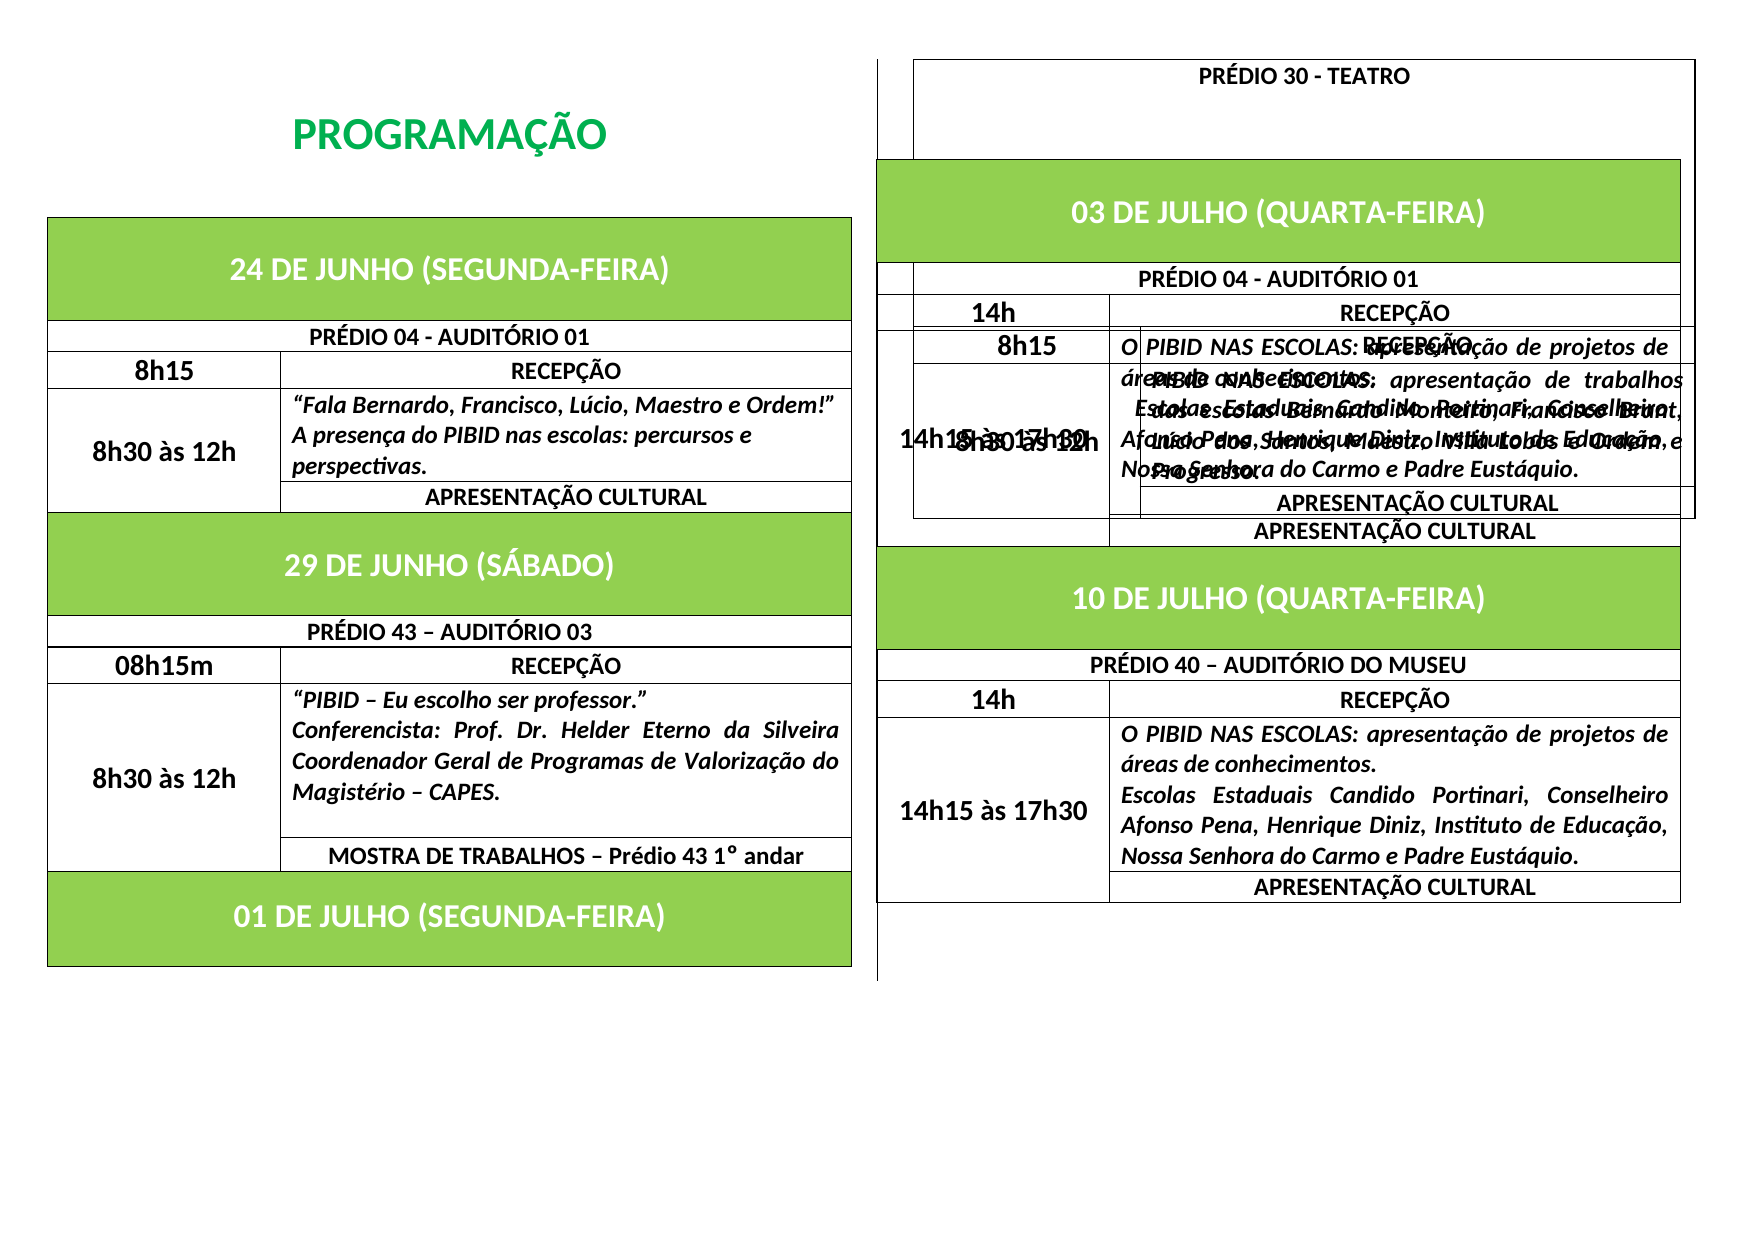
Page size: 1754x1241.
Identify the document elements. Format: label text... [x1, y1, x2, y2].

table_cell RECEPÇÃO [1110, 681, 1680, 717]
table_cell APRESENTAÇÃO CULTURAL [1110, 515, 1680, 546]
table_cell 14h [877, 681, 1109, 717]
table_cell RECEPÇÃO [281, 648, 851, 683]
table_cell MOSTRA DE TRABALHOS – Prédio 43 1º andar [281, 838, 851, 871]
table_cell PRÉDIO 43 – AUDITÓRIO 03 [48, 616, 851, 646]
table_cell RECEPÇÃO [1110, 295, 1680, 330]
table_cell PRÉDIO 40 – AUDITÓRIO DO MUSEU [877, 650, 1680, 680]
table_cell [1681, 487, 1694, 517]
table_cell 29 DE JUNHO (SÁBADO) [48, 513, 851, 615]
table_cell O PIBID NAS ESCOLAS: apresentação de projetos de áreas de conhecimentos. Escolas Estaduais Candido Portinari, Conselheiro Afonso Pena, Henrique Diniz, Instituto de Educação, Nossa Senhora do Carmo e Padre Eustáquio. [1110, 718, 1680, 871]
table_cell 14h [877, 295, 1109, 330]
table_cell 8h30 às 12h [48, 389, 280, 512]
table_cell RECEPÇÃO [281, 352, 851, 388]
table_cell PRÉDIO 30 - TEATRO [914, 60, 1694, 326]
table_cell APRESENTAÇÃO CULTURAL [1110, 872, 1680, 902]
table_cell 8h15 [48, 352, 280, 388]
table_cell 14h15 às 17h30 [877, 331, 1109, 546]
table_header 03 DE JULHO (QUARTA-FEIRA) [877, 160, 1680, 262]
table_cell PRÉDIO 04 - AUDITÓRIO 01 [48, 321, 851, 351]
table_cell “Fala Bernardo, Francisco, Lúcio, Maestro e Ordem!” A presença do PIBID nas escolas: percursos e perspectivas. [281, 389, 851, 481]
table_cell 01 DE JULHO (SEGUNDA-FEIRA) [48, 872, 851, 966]
table_cell “PIBID – Eu escolho ser professor.” Conferencista: Prof. Dr. Helder Eterno da Silveira Coordenador Geral de Programas de Valorização do Magistério – CAPES. [281, 684, 851, 837]
table_cell 10 DE JULHO (QUARTA-FEIRA) [877, 547, 1680, 649]
text PROGRAMAÇÃO [59, 105, 840, 161]
table_cell PRÉDIO 04 - AUDITÓRIO 01 [877, 263, 1680, 293]
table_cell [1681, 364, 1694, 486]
table_header 24 DE JUNHO (SEGUNDA-FEIRA) [48, 218, 851, 320]
table_cell O PIBID NAS ESCOLAS: apresentação de projetos de áreas de conhecimentos. Escolas Estaduais Candido Portinari, Conselheiro Afonso Pena, Henrique Diniz, Instituto de Educação, Nossa Senhora do Carmo e Padre Eustáquio. [1110, 331, 1680, 514]
table_cell 8h30 às 12h [48, 684, 280, 871]
table_cell 14h15 às 17h30 [877, 718, 1109, 902]
table_cell APRESENTAÇÃO CULTURAL [281, 482, 851, 512]
table_cell 08h15m [48, 648, 280, 683]
